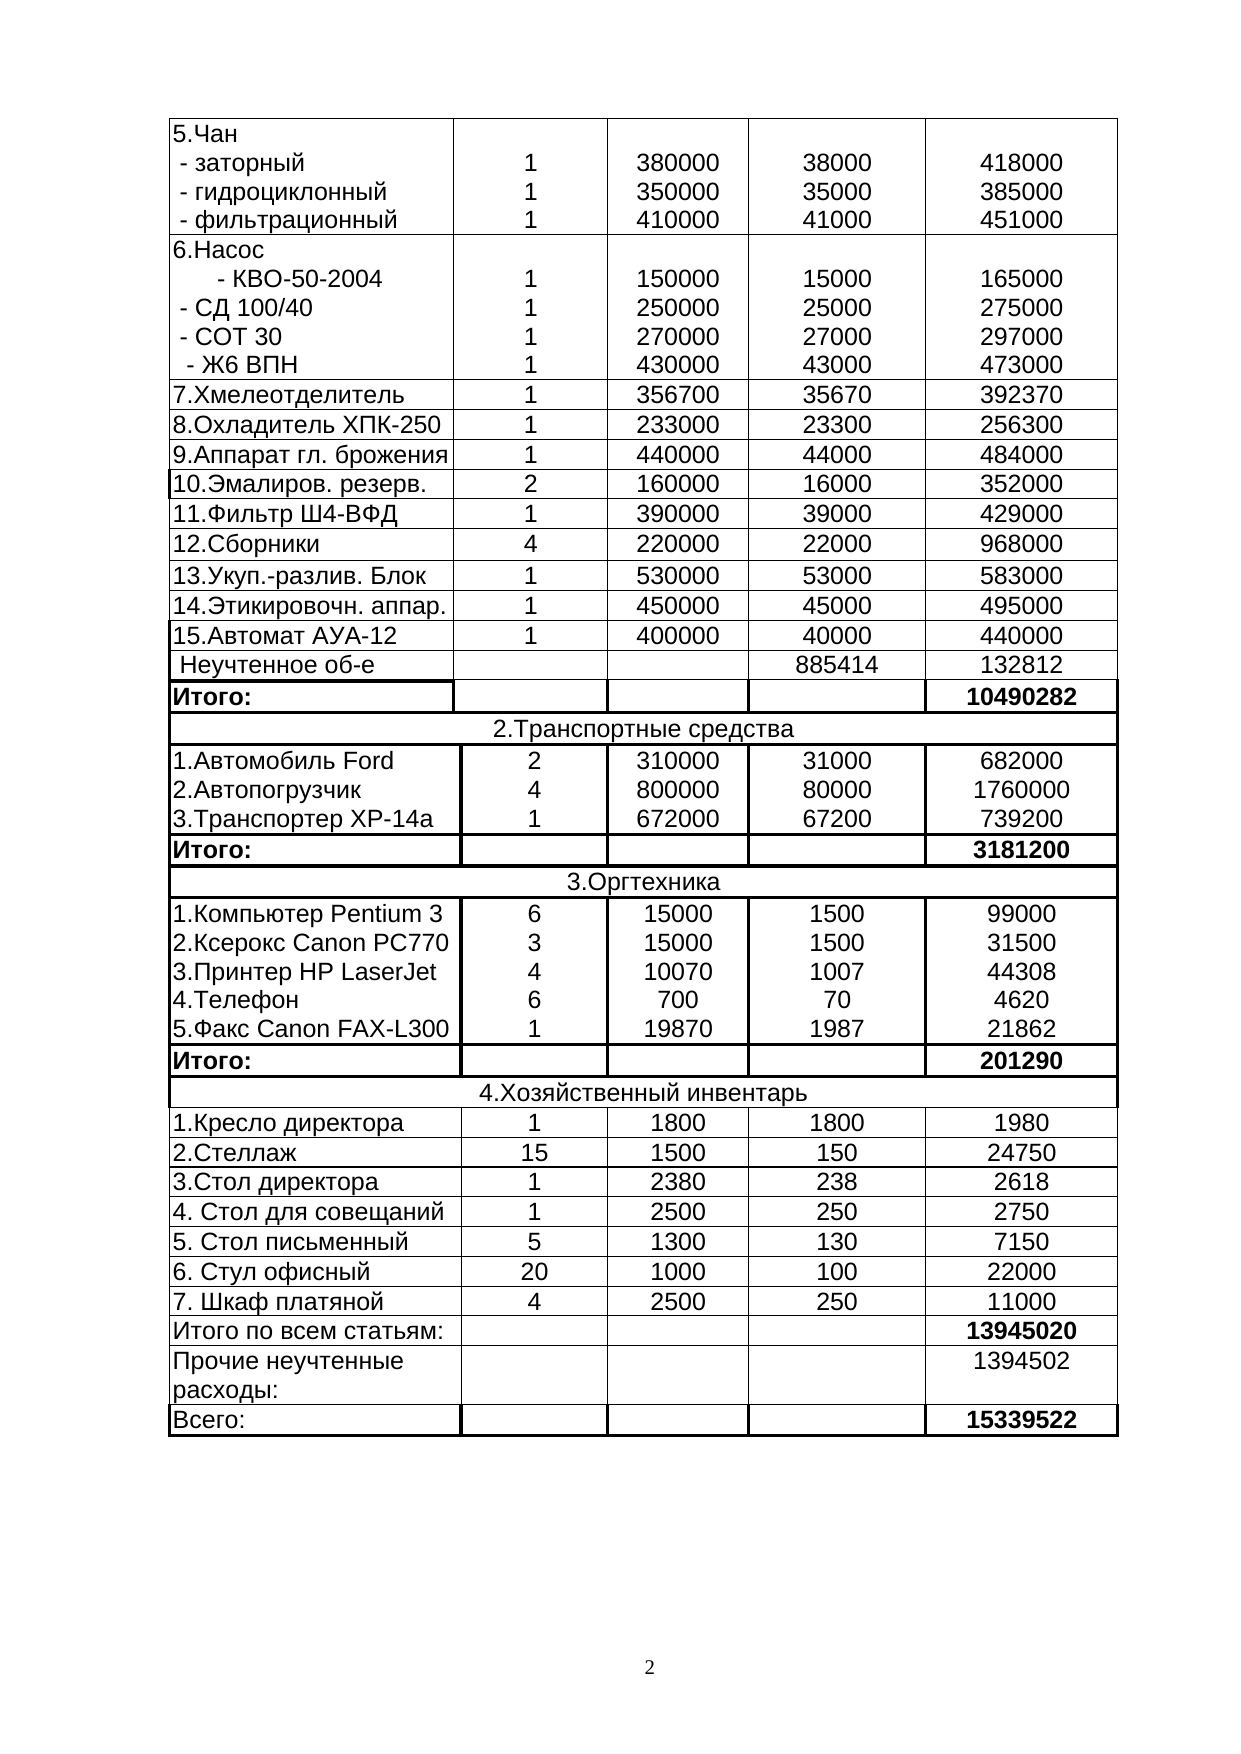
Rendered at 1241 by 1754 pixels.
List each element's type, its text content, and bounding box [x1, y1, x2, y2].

table_cell 10.Эмалиров. резерв. [171, 470, 453, 498]
table_cell Итого по всем статьям: [170, 1316, 461, 1345]
table_cell 38000 35000 41000 [749, 119, 925, 234]
table_cell 1.Автомобиль Ford [171, 746, 459, 775]
table_cell Прочие неучтенные расходы: [170, 1346, 461, 1404]
table_cell 99000 [927, 899, 1116, 928]
table_cell 15000 [609, 928, 747, 957]
table_cell 80000 [750, 775, 924, 804]
table_cell [462, 1316, 607, 1345]
table_cell [609, 1405, 747, 1433]
table_cell 429000 [926, 499, 1117, 528]
table_cell 233000 [608, 410, 748, 439]
table_cell 22000 [926, 1257, 1117, 1286]
table_cell 5. Стол письменный [170, 1227, 461, 1256]
table_cell 700 [609, 986, 747, 1014]
table_cell 440000 [608, 440, 748, 468]
table_cell [750, 1405, 924, 1433]
table_cell 67200 [750, 804, 924, 832]
table_cell 1.Компьютер Pentium 3 [171, 899, 459, 928]
table_cell 1 1 1 1 [454, 235, 607, 379]
table_cell 9.Аппарат гл. брожения [170, 440, 453, 468]
table_cell 45000 [749, 591, 925, 620]
table_cell 20 [462, 1257, 607, 1286]
table_cell 2.Автопогрузчик [171, 775, 459, 804]
table_cell 1 [463, 1014, 606, 1043]
table_cell 70 [750, 986, 924, 1014]
table_cell [750, 680, 924, 711]
table_cell 3181200 [927, 836, 1116, 864]
table_cell 11000 [926, 1287, 1117, 1315]
table_cell 6 [463, 986, 606, 1014]
table_cell 310000 [609, 746, 747, 775]
table_cell 16000 [749, 470, 925, 498]
table_cell 4 [462, 1287, 607, 1315]
table_cell [608, 1346, 748, 1404]
table_cell [609, 1046, 747, 1075]
table_cell 352000 [926, 470, 1117, 498]
table_cell 380000 350000 410000 [608, 119, 748, 234]
table_cell Неучтенное об-е [171, 651, 453, 679]
table_cell 2500 [608, 1287, 748, 1315]
table_cell 15.Автомат АУА-12 [171, 621, 453, 649]
table_cell 220000 [608, 529, 748, 560]
table_cell 1 [454, 380, 607, 409]
table_cell 1300 [608, 1227, 748, 1256]
table_cell 3 [463, 928, 606, 957]
table_cell [750, 836, 924, 864]
table_cell 2.Стеллаж [170, 1138, 461, 1166]
table_cell 356700 [608, 380, 748, 409]
table_cell 450000 [608, 591, 748, 620]
table_cell 5.Чан - заторный - гидроциклонный - фильтрационный [170, 119, 453, 234]
table_cell [749, 1316, 925, 1345]
table_cell 5.Факс Canon FAX-L300 [171, 1014, 459, 1043]
table_cell 160000 [608, 470, 748, 498]
table_cell 12.Сборники [170, 529, 453, 560]
table_cell 1 [454, 499, 607, 528]
table_cell 256300 [926, 410, 1117, 439]
table_cell 392370 [926, 380, 1117, 409]
table_cell [455, 680, 606, 711]
table_cell 1007 [750, 957, 924, 986]
table_cell 130 [749, 1227, 925, 1256]
table_cell 2 [463, 746, 606, 775]
table_cell 15000 [609, 899, 747, 928]
table_cell 1987 [750, 1014, 924, 1043]
table_cell 4620 [927, 986, 1116, 1014]
table_cell [463, 836, 606, 864]
table_cell 24750 [926, 1138, 1117, 1166]
table_cell 40000 [749, 621, 925, 649]
table_cell 238 [749, 1168, 925, 1196]
table_cell 4.Хозяйственный инвентарь [171, 1078, 1116, 1107]
table_cell [463, 1046, 606, 1075]
table_cell 15000 25000 27000 43000 [749, 235, 925, 379]
table_cell 2380 [608, 1168, 748, 1196]
table_cell [608, 651, 748, 679]
table_cell 6. Стул офисный [170, 1257, 461, 1286]
table_cell Всего: [171, 1405, 459, 1433]
table_cell 1394502 [926, 1346, 1117, 1404]
table_cell 2750 [926, 1197, 1117, 1226]
table_cell 2.Транспортные средства [171, 714, 1116, 743]
table_cell 10490282 [927, 680, 1116, 711]
table_cell 4.Телефон [171, 986, 459, 1014]
table_cell 1800 [608, 1108, 748, 1137]
table_cell 968000 [926, 529, 1117, 560]
table_cell 5 [462, 1227, 607, 1256]
table_cell 1800 [749, 1108, 925, 1137]
table_cell 1 [462, 1168, 607, 1196]
table_cell 44000 [749, 440, 925, 468]
table_cell 885414 [749, 651, 925, 679]
table_cell 31500 [927, 928, 1116, 957]
table_cell 1 [454, 440, 607, 468]
table_cell 150000 250000 270000 430000 [608, 235, 748, 379]
table_cell 4 [463, 775, 606, 804]
table_cell [462, 1346, 607, 1404]
table_cell 440000 [926, 621, 1117, 649]
table_cell 31000 [750, 746, 924, 775]
table_cell 8.Охладитель ХПК-250 [170, 410, 453, 439]
table_cell 1 [454, 591, 607, 620]
table_cell [454, 651, 607, 679]
table_cell 6.Насос - КВО-50-2004 - СД 100/40 - СОТ 30 - Ж6 ВПН [170, 235, 453, 379]
table_cell 15 [462, 1138, 607, 1166]
table_cell 19870 [609, 1014, 747, 1043]
table_cell 3.Стол директора [170, 1168, 461, 1196]
table_cell 39000 [749, 499, 925, 528]
table_cell [750, 1046, 924, 1075]
table_cell [608, 1316, 748, 1345]
table_cell 1 [454, 621, 607, 649]
table_cell 14.Этикировочн. аппар. [170, 591, 453, 620]
table_cell 150 [749, 1138, 925, 1166]
table_cell 1000 [608, 1257, 748, 1286]
table_cell 1 [454, 410, 607, 439]
table_cell 250 [749, 1197, 925, 1226]
table_cell 13.Укуп.-разлив. Блок [170, 561, 453, 590]
table_cell Итого: [171, 836, 459, 864]
table_cell 2.Ксерокс Canon PC770 [171, 928, 459, 957]
table_cell 1 [462, 1108, 607, 1137]
table_cell 1500 [608, 1138, 748, 1166]
table_cell [749, 1346, 925, 1404]
table_cell 1 [454, 561, 607, 590]
table_cell 739200 [927, 804, 1116, 832]
table_cell 6 [463, 899, 606, 928]
table_cell 11.Фильтр Ш4-ВФД [170, 499, 453, 528]
table_cell 2 [454, 470, 607, 498]
table_cell 1 [462, 1197, 607, 1226]
table_cell 418000 385000 451000 [926, 119, 1117, 234]
table_cell Итого: [171, 1046, 459, 1075]
table_cell 35670 [749, 380, 925, 409]
table_cell [463, 1405, 606, 1433]
table_cell 800000 [609, 775, 747, 804]
table_cell 7150 [926, 1227, 1117, 1256]
table_cell 132812 [926, 651, 1117, 679]
table_cell 100 [749, 1257, 925, 1286]
table_cell 583000 [926, 561, 1117, 590]
table_cell 1500 [750, 928, 924, 957]
table_cell 44308 [927, 957, 1116, 986]
table_cell 390000 [608, 499, 748, 528]
table_cell 1.Кресло директора [170, 1108, 461, 1137]
table_cell 15339522 [927, 1405, 1116, 1433]
table_cell 4 [454, 529, 607, 560]
table_cell 21862 [927, 1014, 1116, 1043]
table_cell 250 [749, 1287, 925, 1315]
table_cell 484000 [926, 440, 1117, 468]
table_cell 1500 [750, 899, 924, 928]
table_cell 3.Принтер HP LaserJet [171, 957, 459, 986]
table_cell 400000 [608, 621, 748, 649]
table_cell 7. Шкаф платяной [170, 1287, 461, 1315]
table_cell 530000 [608, 561, 748, 590]
table_cell 23300 [749, 410, 925, 439]
table_cell 13945020 [926, 1316, 1117, 1345]
table_cell [609, 836, 747, 864]
table_cell 201290 [927, 1046, 1116, 1075]
table_cell 1760000 [927, 775, 1116, 804]
table_cell 4 [463, 957, 606, 986]
table_cell 53000 [749, 561, 925, 590]
table_cell 2500 [608, 1197, 748, 1226]
table_cell 1980 [926, 1108, 1117, 1137]
table_cell 10070 [609, 957, 747, 986]
table_cell 2618 [926, 1168, 1117, 1196]
table_cell 7.Хмелеотделитель [170, 380, 453, 409]
table_cell 3.Транспортер ХР-14а [171, 804, 459, 832]
table_cell 4. Стол для совещаний [170, 1197, 461, 1226]
table_cell [609, 680, 747, 711]
table_cell Итого: [171, 683, 452, 711]
table_cell 165000 275000 297000 473000 [926, 235, 1117, 379]
table_cell 1 [463, 804, 606, 832]
table_cell 672000 [609, 804, 747, 832]
table_cell 3.Оргтехника [171, 868, 1116, 896]
table_cell 1 1 1 [454, 119, 607, 234]
table_cell 495000 [926, 591, 1117, 620]
table_cell 682000 [927, 746, 1116, 775]
table_cell 22000 [749, 529, 925, 560]
